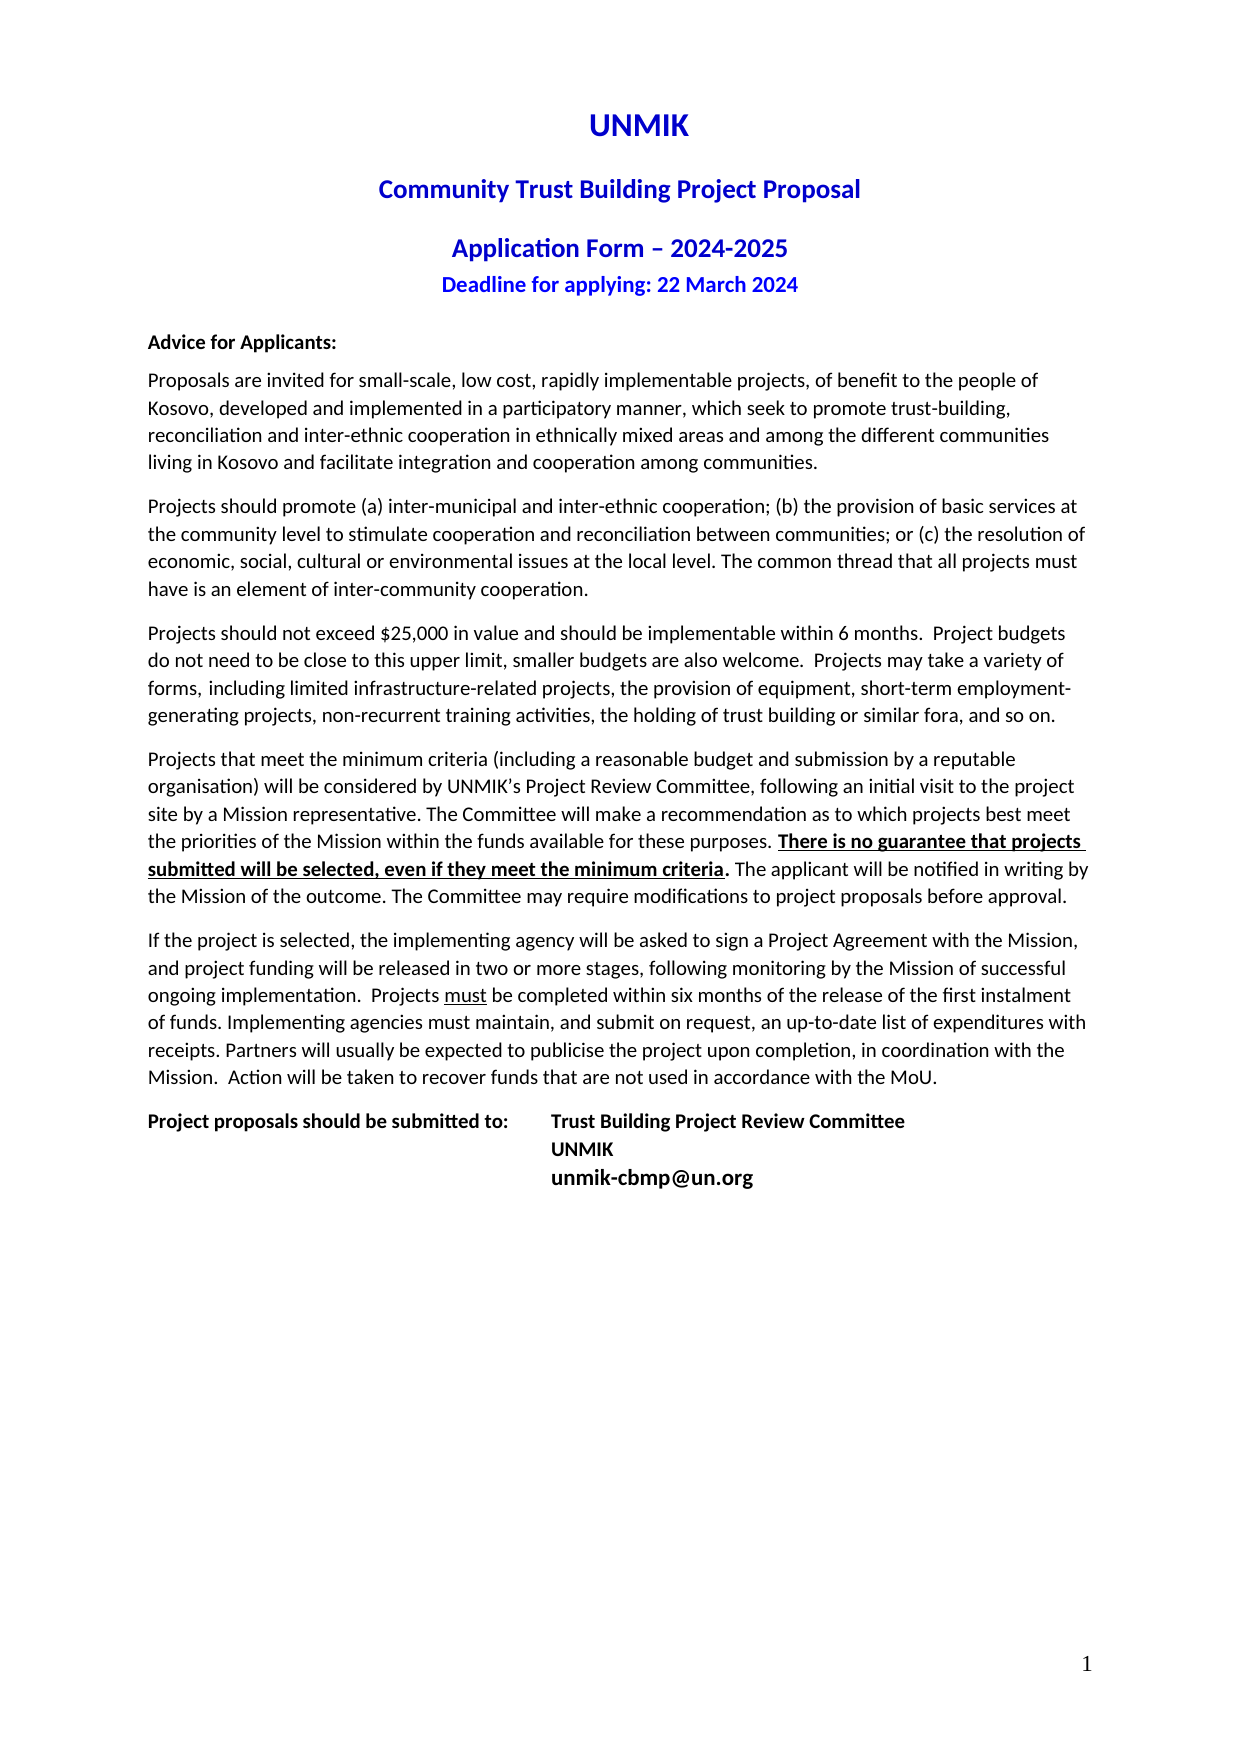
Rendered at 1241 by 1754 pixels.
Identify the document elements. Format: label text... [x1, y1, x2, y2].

text If the project is selected, the implementing agency will be asked to sign a Project Agreement with the Mission, and project funding will be released in two or more stages, following monitoring by the Mission of successful ongoing implementation. Projects must be completed within six months of the release of the first instalment of funds. Implementing agencies must maintain, and submit on request, an up-to-date list of expenditures with receipts. Partners will usually be expected to publicise the project upon completion, in coordination with the Mission. Action will be taken to recover funds that are not used in accordance with the MoU. [148, 927, 1093, 1090]
text Deadline for applying: 22 March 2024 [148, 270, 1093, 298]
text Projects should not exceed $25,000 in value and should be implementable within 6 months. Project budgets do not need to be close to this upper limit, smaller budgets are also welcome. Projects may take a variety of forms, including limited infrastructure-related projects, the provision of equipment, short-term employment-generating projects, non-recurrent training activities, the holding of trust building or similar fora, and so on. [148, 620, 1093, 728]
subtitle Community Trust Building Project Proposal [148, 173, 1093, 206]
text UNMIK [185, 104, 1093, 144]
subtitle Advice for Applicants: [148, 329, 1093, 355]
subtitle Application Form – 2024-2025 [148, 231, 1093, 264]
text unmik-cbmp@un.org [148, 1163, 1093, 1191]
text Proposals are invited for small-scale, low cost, rapidly implementable projects, of benefit to the people of Kosovo, developed and implemented in a participatory manner, which seek to promote trust-building, reconciliation and inter-ethnic cooperation in ethnically mixed areas and among the different communities living in Kosovo and facilitate integration and cooperation among communities. [148, 367, 1093, 475]
text Projects that meet the minimum criteria (including a reasonable budget and submission by a reputable organisation) will be considered by UNMIK’s Project Review Committee, following an initial visit to the project site by a Mission representative. The Committee will make a recommendation as to which projects best meet the priorities of the Mission within the funds available for these purposes. There is no guarantee that projects submitted will be selected, even if they meet the minimum criteria. The applicant will be notified in writing by the Mission of the outcome. The Committee may require modifications to project proposals before approval. [148, 746, 1093, 909]
text Projects should promote (a) inter-municipal and inter-ethnic cooperation; (b) the provision of basic services at the community level to stimulate cooperation and reconciliation between communities; or (c) the resolution of economic, social, cultural or environmental issues at the local level. The common thread that all projects must have is an element of inter-community cooperation. [148, 493, 1093, 601]
text Project proposals should be submitted to: Trust Building Project Review Committee UNMIK [148, 1108, 1093, 1161]
